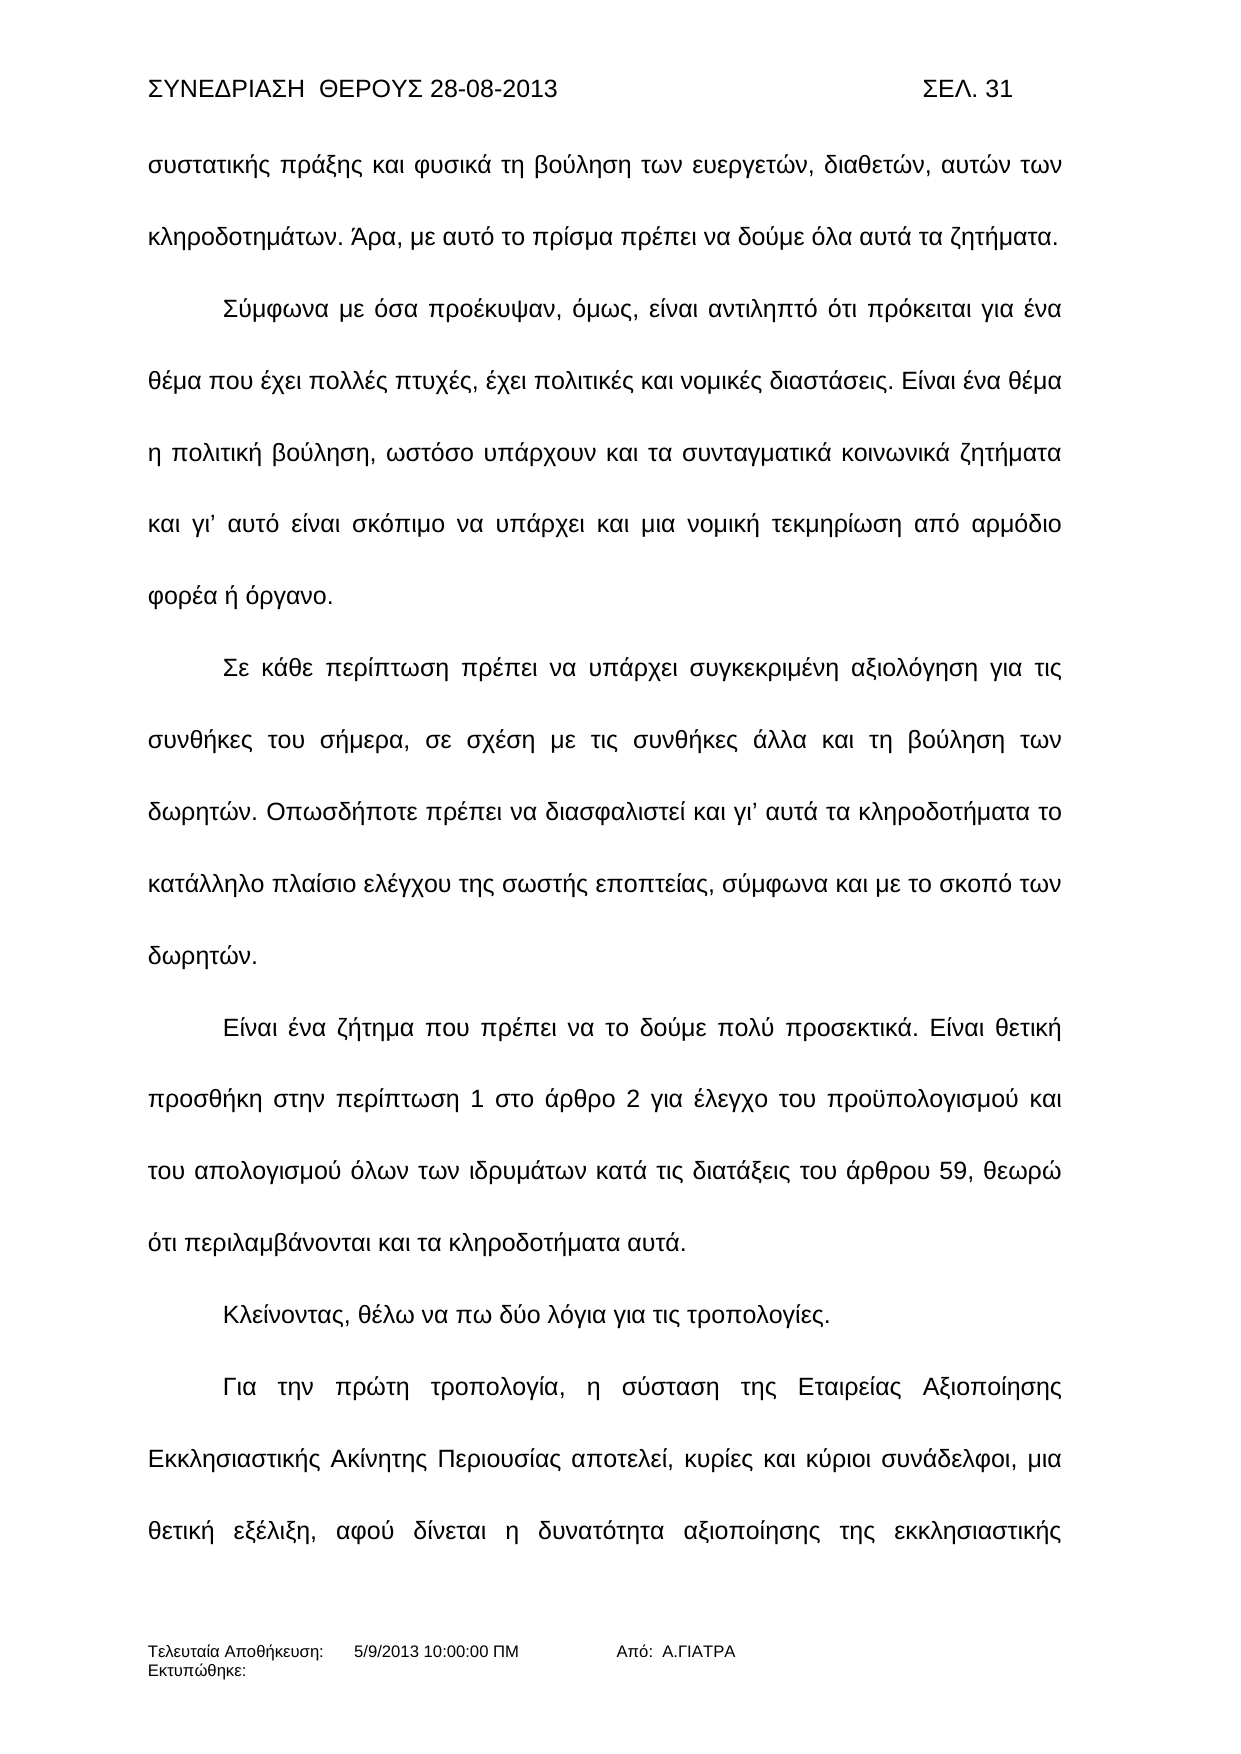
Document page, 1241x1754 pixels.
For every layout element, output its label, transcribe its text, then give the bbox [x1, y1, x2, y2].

text Σύμφωνα με όσα προέκυψαν, όμως, είναι αντιληπτό ότι πρόκειται για ένα θέμα που έχει πολλές πτυχές, έχει πολιτικές και νομικές διαστάσεις. Είναι ένα θέμα η πολιτική βούληση, ωστόσο υπάρχουν και τα συνταγματικά κοινωνικά ζητήματα και γι’ αυτό είναι σκόπιμο να υπάρχει και μια νομική τεκμηρίωση από αρμόδιο φορέα ή όργανο. [148, 294, 1063, 610]
text Είναι ένα ζήτημα που πρέπει να το δούμε πολύ προσεκτικά. Είναι θετική προσθήκη στην περίπτωση 1 στο άρθρο 2 για έλεγχο του προϋπολογισμού και του απολογισμού όλων των ιδρυμάτων κατά τις διατάξεις του άρθρου 59, θεωρώ ότι περιλαμβάνονται και τα κληροδοτήματα αυτά. [148, 1012, 1063, 1257]
text Κλείνοντας, θέλω να πω δύο λόγια για τις τροπολογίες. [148, 1300, 1063, 1329]
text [148, 150, 1063, 251]
text Σε κάθε περίπτωση πρέπει να υπάρχει συγκεκριμένη αξιολόγηση για τις συνθήκες του σήμερα, σε σχέση με τις συνθήκες άλλα και τη βούληση των δωρητών. Οπωσδήποτε πρέπει να διασφαλιστεί και γι’ αυτά τα κληροδοτήματα το κατάλληλο πλαίσιο ελέγχου της σωστής εποπτείας, σύμφωνα και με το σκοπό των δωρητών. [148, 653, 1063, 969]
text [148, 1372, 1063, 1544]
